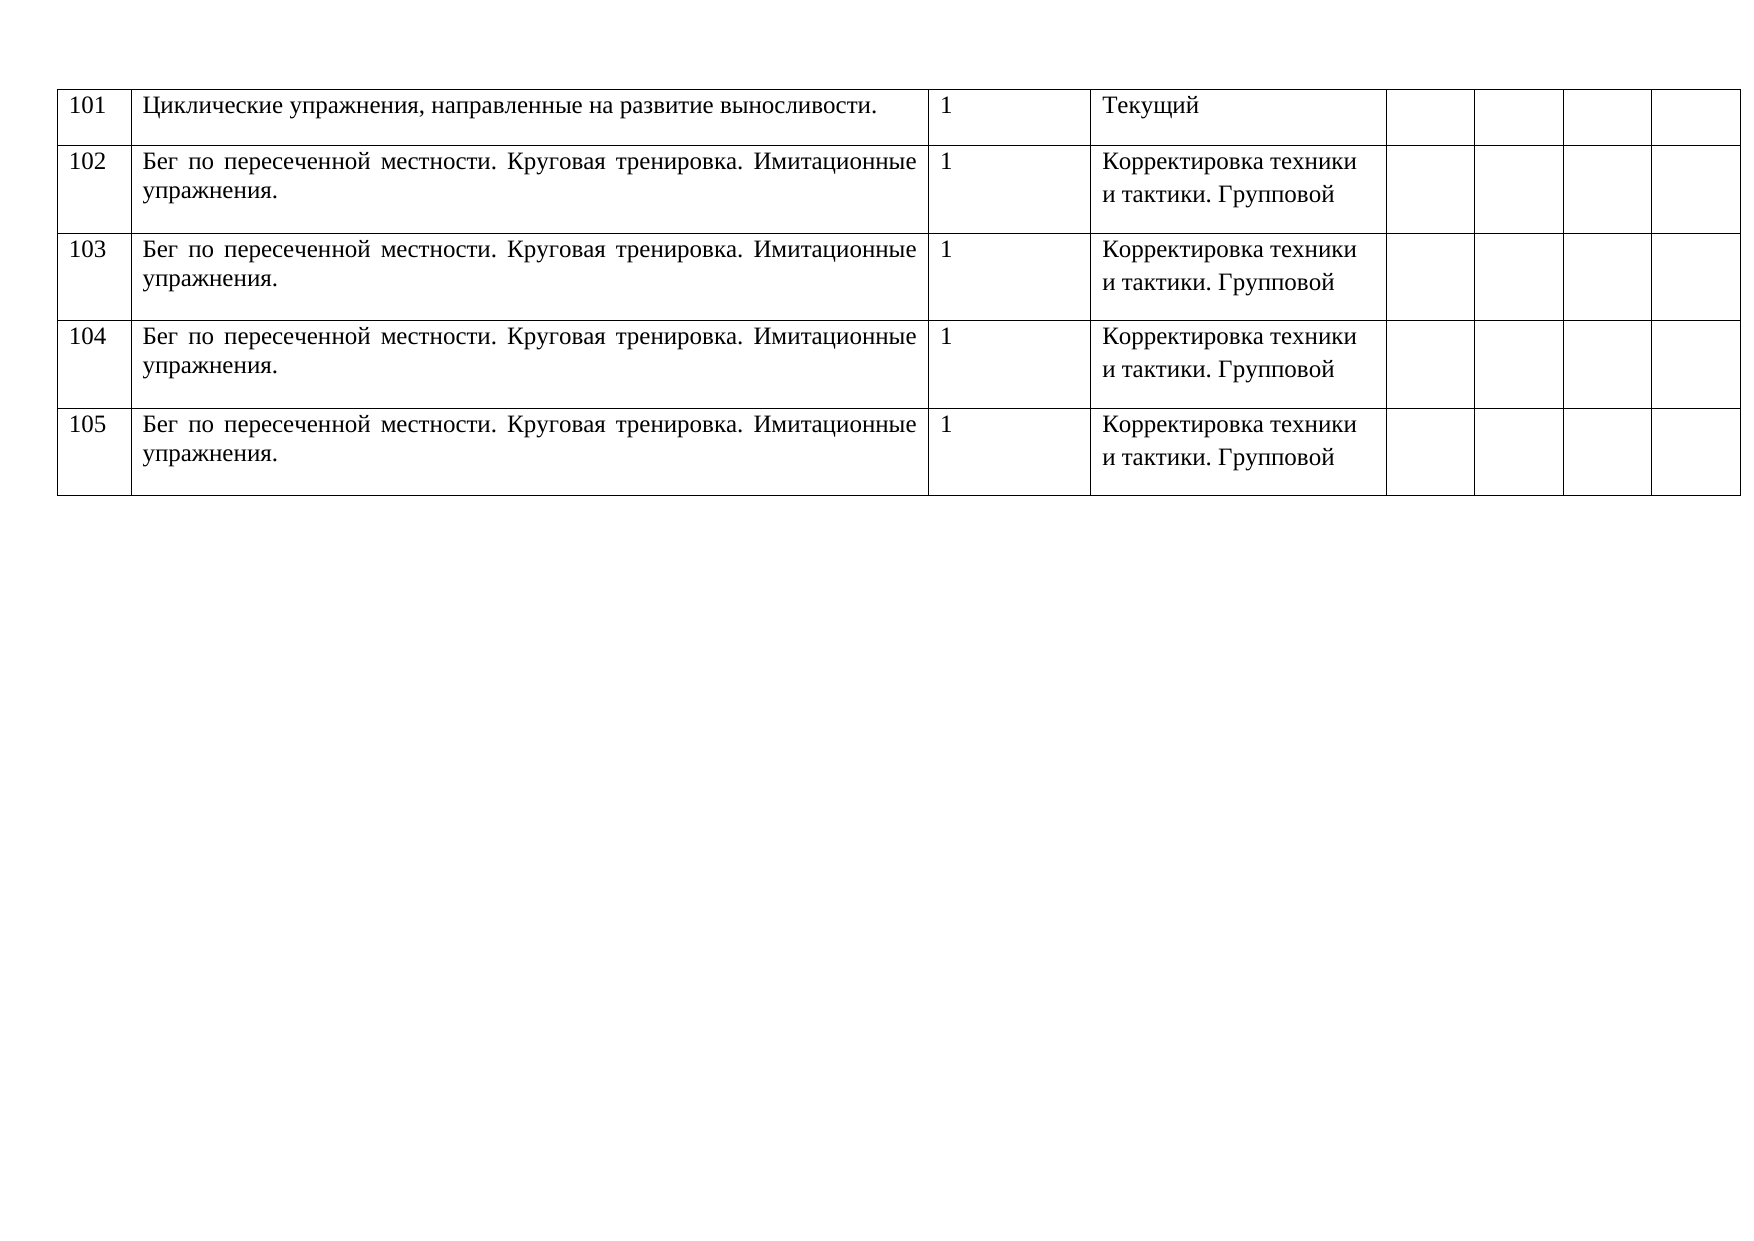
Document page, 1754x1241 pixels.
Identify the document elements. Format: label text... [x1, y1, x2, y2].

table_cell [1475, 146, 1563, 233]
table_cell [1475, 90, 1563, 145]
table_cell 104 [58, 321, 131, 408]
table_cell Бег по пересеченной местности. Круговая тренировка. Имитационные упражнения. [132, 409, 928, 495]
table_cell [1387, 146, 1474, 233]
table_cell [1475, 409, 1563, 495]
table_cell Текущий [1091, 90, 1386, 145]
table_cell [1564, 409, 1651, 495]
table_cell 101 [58, 90, 131, 145]
table_cell [1652, 146, 1740, 233]
table_cell [1652, 90, 1740, 145]
table_cell 1 [929, 146, 1090, 233]
table_cell [1564, 321, 1651, 408]
table_cell [1387, 409, 1474, 495]
table_cell [1564, 234, 1651, 320]
table_cell 1 [929, 90, 1090, 145]
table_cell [132, 90, 928, 145]
table_cell Корректировка техники и тактики. Групповой [1091, 234, 1386, 320]
table_cell 105 [58, 409, 131, 495]
table_cell Корректировка техники и тактики. Групповой [1091, 146, 1386, 233]
table_cell [1475, 321, 1563, 408]
table_cell [1652, 321, 1740, 408]
table_cell 1 [929, 234, 1090, 320]
table_cell 102 [58, 146, 131, 233]
table_cell [1387, 234, 1474, 320]
table_cell Бег по пересеченной местности. Круговая тренировка. Имитационные упражнения. [132, 234, 928, 320]
table_cell 1 [929, 409, 1090, 495]
table_cell Корректировка техники и тактики. Групповой [1091, 409, 1386, 495]
table_cell [1652, 234, 1740, 320]
table_cell Бег по пересеченной местности. Круговая тренировка. Имитационные упражнения. [132, 321, 928, 408]
table_cell 1 [929, 321, 1090, 408]
table_cell [1564, 90, 1651, 145]
table_cell [1387, 90, 1474, 145]
table_cell Бег по пересеченной местности. Круговая тренировка. Имитационные упражнения. [132, 146, 928, 233]
table_cell [1387, 321, 1474, 408]
table_cell Корректировка техники и тактики. Групповой [1091, 321, 1386, 408]
table_cell 103 [58, 234, 131, 320]
table_cell [1475, 234, 1563, 320]
table_cell [1564, 146, 1651, 233]
table_cell [1652, 409, 1740, 495]
